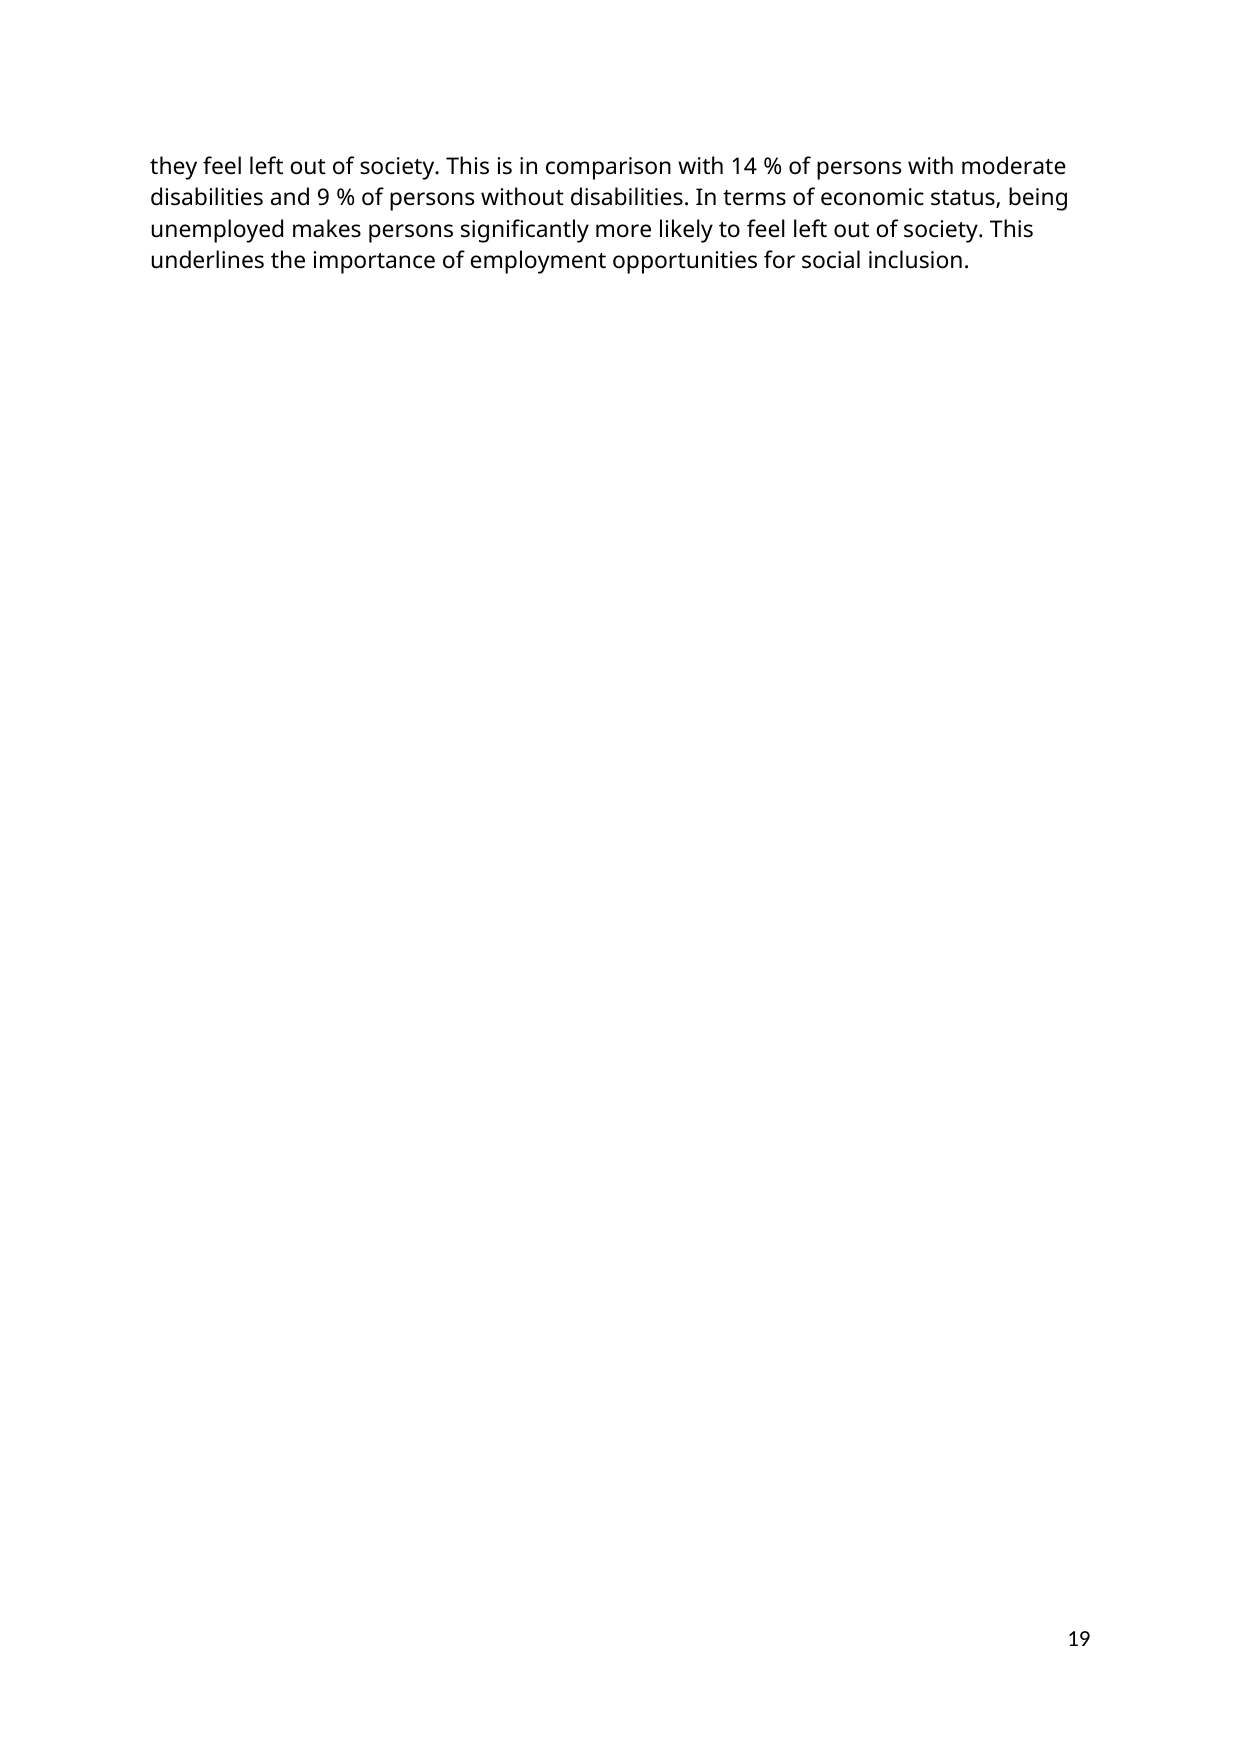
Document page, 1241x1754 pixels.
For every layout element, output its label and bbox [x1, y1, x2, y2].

text [150, 150, 1090, 275]
